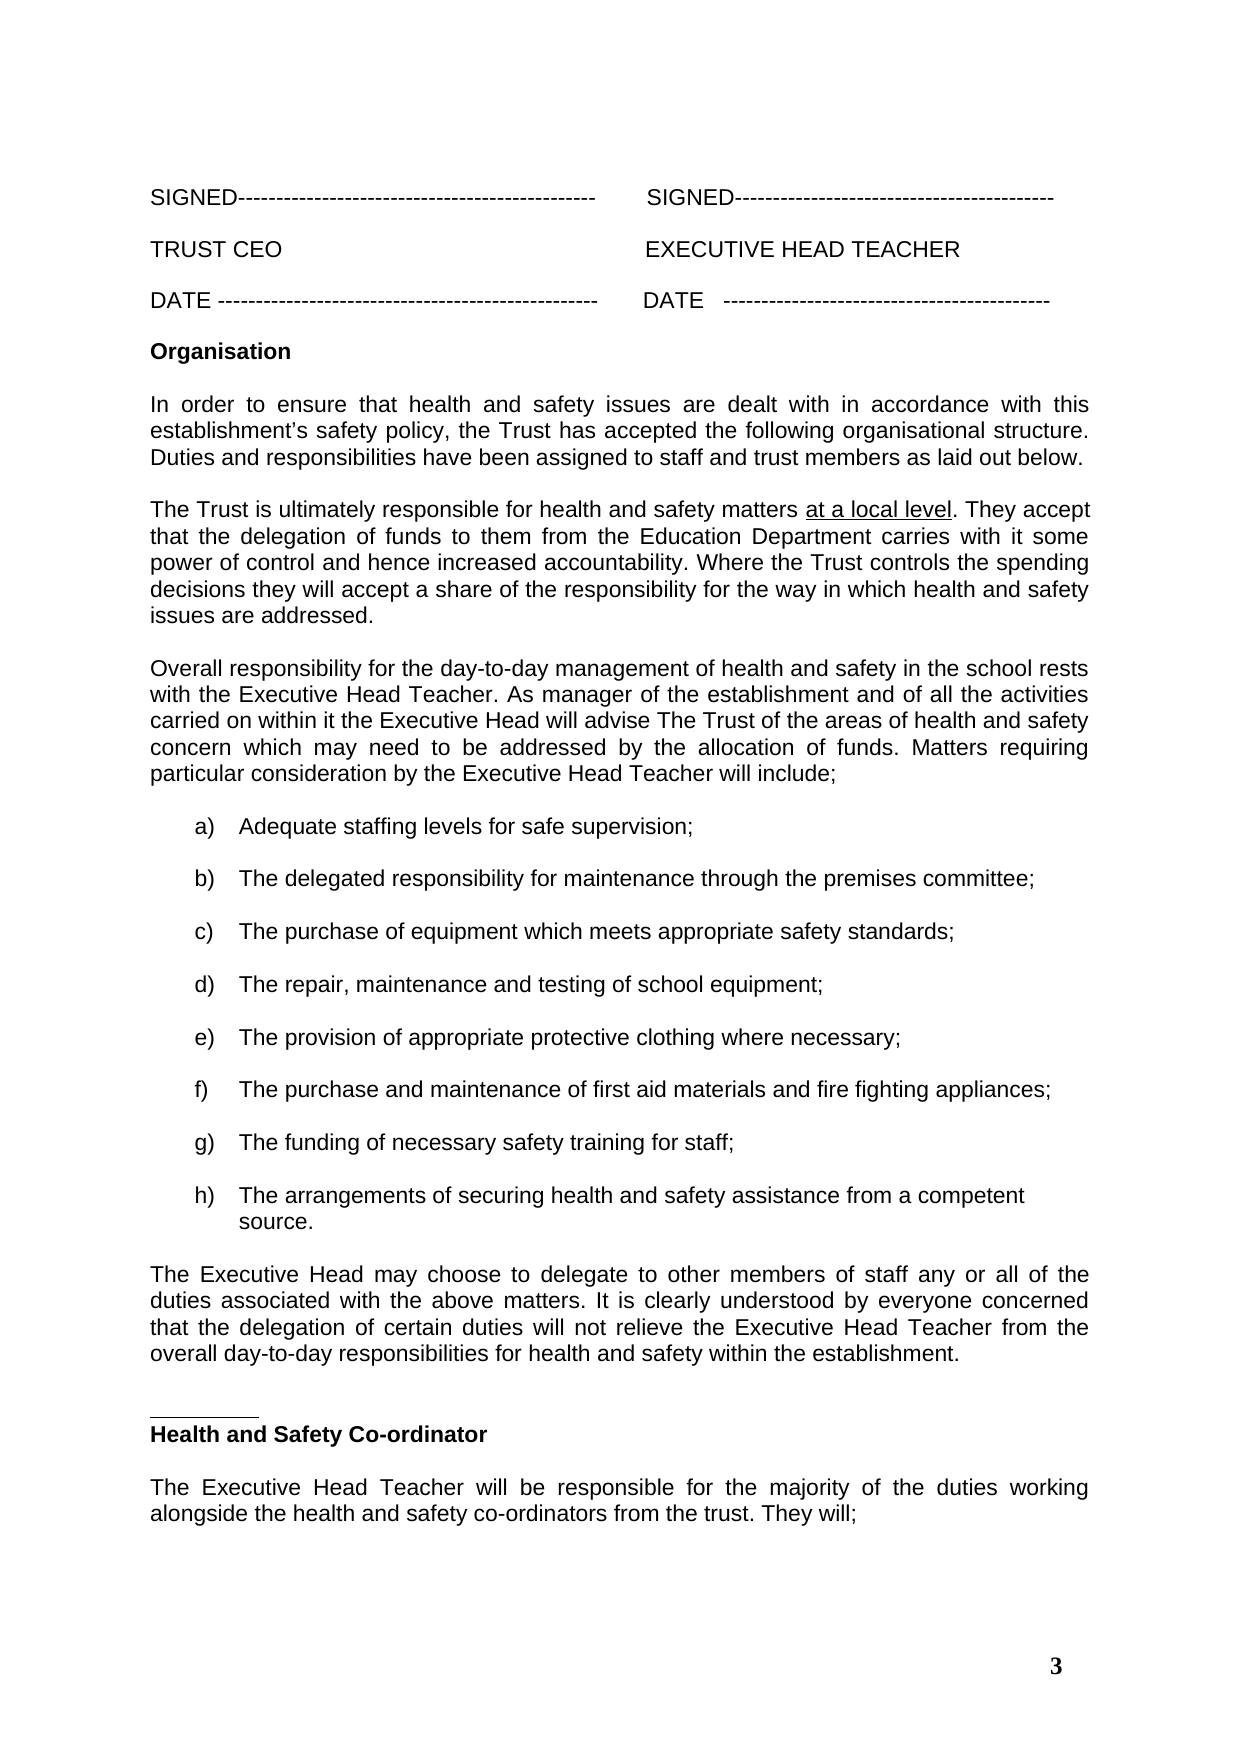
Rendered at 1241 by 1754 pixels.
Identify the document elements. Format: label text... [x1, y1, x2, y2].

title SIGNED----------------------------------------------- SIGNED------------------------------------------ [150, 184, 1090, 211]
list The provision of appropriate protective clothing where necessary; [194, 1023, 1090, 1050]
text The Executive Head may choose to delegate to other members of staff any or all of the duties associated with the above matters. It is clearly understood by everyone concerned that the delegation of certain duties will not relieve the Executive Head Teacher from the overall day-to-day responsibilities for health and safety within the establishment. [150, 1261, 1090, 1366]
list The arrangements of securing health and safety assistance from a competent source. [194, 1182, 1090, 1234]
list The funding of necessary safety training for staff; [194, 1129, 1090, 1155]
list Adequate staffing levels for safe supervision; [194, 813, 1090, 839]
text The Executive Head Teacher will be responsible for the majority of the duties working alongside the health and safety co-ordinators from the trust. They will; [150, 1474, 1090, 1527]
title DATE -------------------------------------------------- DATE ------------------------------------------- [150, 287, 1090, 313]
list The purchase of equipment which meets appropriate safety standards; [194, 918, 1090, 944]
list The delegated responsibility for maintenance through the premises committee; [194, 865, 1090, 892]
list The purchase and maintenance of first aid materials and fire fighting appliances; [194, 1076, 1090, 1103]
text Health and Safety Co-ordinator [150, 1421, 1090, 1448]
title Organisation [150, 338, 1090, 365]
title TRUST CEO EXECUTIVE HEAD TEACHER [150, 236, 1090, 262]
text Overall responsibility for the day-to-day management of health and safety in the school rests with the Executive Head Teacher. As manager of the establishment and of all the activities carried on within it the Executive Head will advise The Trust of the areas of health and safety concern which may need to be addressed by the allocation of funds. Matters requiring particular consideration by the Executive Head Teacher will include; [150, 654, 1090, 786]
text In order to ensure that health and safety issues are dealt with in accordance with this establishment’s safety policy, the Trust has accepted the following organisational structure. Duties and responsibilities have been assigned to staff and trust members as laid out below. [150, 391, 1090, 470]
text The Trust is ultimately responsible for health and safety matters at a local level. They accept that the delegation of funds to them from the Education Department carries with it some power of control and hence increased accountability. Where the Trust controls the spending decisions they will accept a share of the responsibility for the way in which health and safety issues are addressed. [150, 496, 1090, 628]
list The repair, maintenance and testing of school equipment; [194, 971, 1090, 997]
